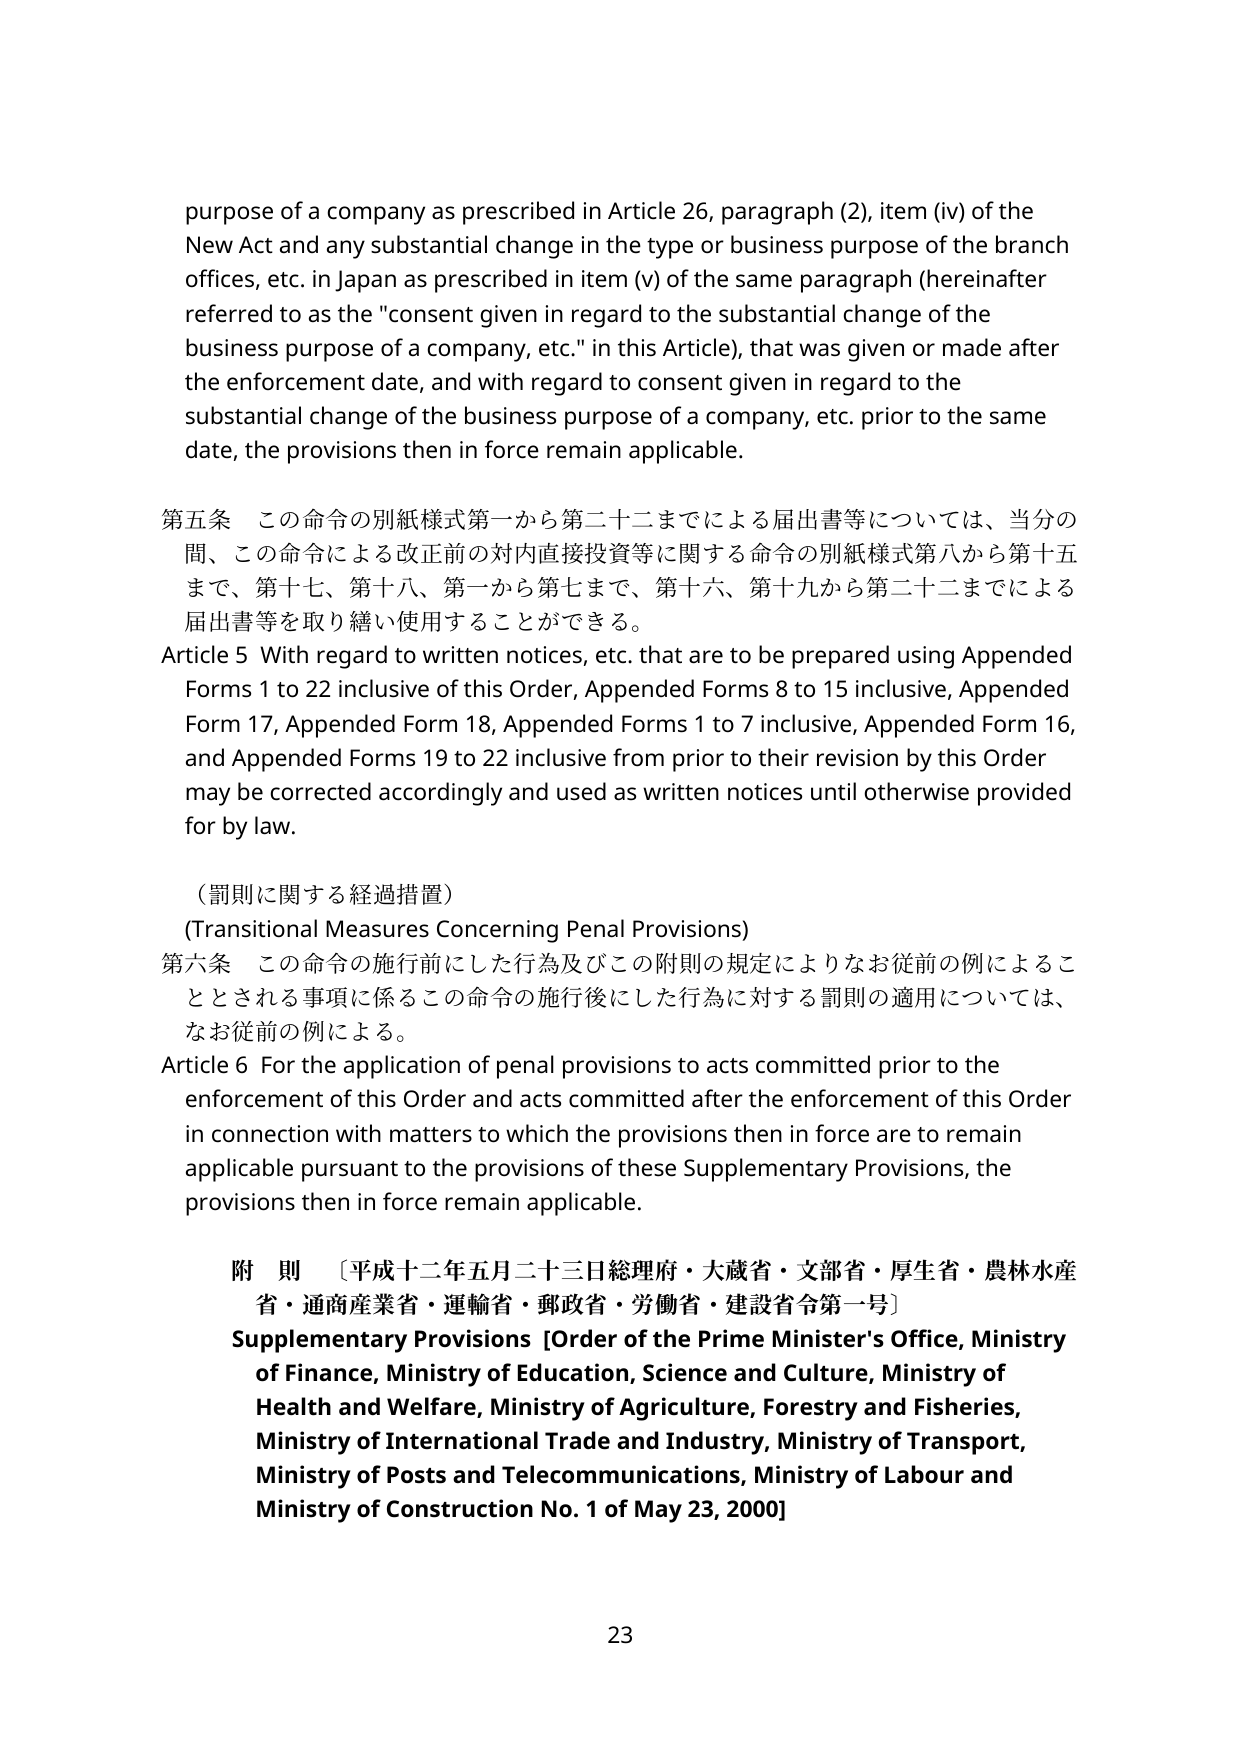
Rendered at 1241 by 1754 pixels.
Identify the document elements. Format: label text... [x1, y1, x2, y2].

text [161, 194, 1079, 467]
text 附 則 〔平成十二年五月二十三日総理府・大蔵省・文部省・厚生省・農林水産省・通商産業省・運輸省・郵政省・労働省・建設省令第一号〕 [230, 1253, 1079, 1321]
text Article 5 With regard to written notices, etc. that are to be prepared using Appended Forms 1 to 22 inclusive of this Order, Appended Forms 8 to 15 inclusive, Appended Form 17, Appended Form 18, Appended Forms 1 to 7 inclusive, Appended Form 16, and Appended Forms 19 to 22 inclusive from prior to their revision by this Order may be corrected accordingly and used as written notices until otherwise provided for by law. [161, 638, 1079, 843]
text Supplementary Provisions [Order of the Prime Minister's Office, Ministry of Finance, Ministry of Education, Science and Culture, Ministry of Health and Welfare, Ministry of Agriculture, Forestry and Fisheries, Ministry of International Trade and Industry, Ministry of Transport, Ministry of Posts and Telecommunications, Ministry of Labour and Ministry of Construction No. 1 of May 23, 2000] [230, 1321, 1079, 1526]
text （罰則に関する経過措置） [184, 877, 1079, 911]
text Article 6 For the application of penal provisions to acts committed prior to the enforcement of this Order and acts committed after the enforcement of this Order in connection with matters to which the provisions then in force are to remain applicable pursuant to the provisions of these Supplementary Provisions, the provisions then in force remain applicable. [161, 1048, 1079, 1219]
text 第六条 この命令の施行前にした行為及びこの附則の規定によりなお従前の例によることとされる事項に係るこの命令の施行後にした行為に対する罰則の適用については、なお従前の例による。 [161, 945, 1079, 1048]
text 第五条 この命令の別紙様式第一から第二十二までによる届出書等については、当分の間、この命令による改正前の対内直接投資等に関する命令の別紙様式第八から第十五まで、第十七、第十八、第一から第七まで、第十六、第十九から第二十二までによる届出書等を取り繕い使用することができる。 [161, 501, 1079, 638]
text (Transitional Measures Concerning Penal Provisions) [184, 911, 1079, 945]
